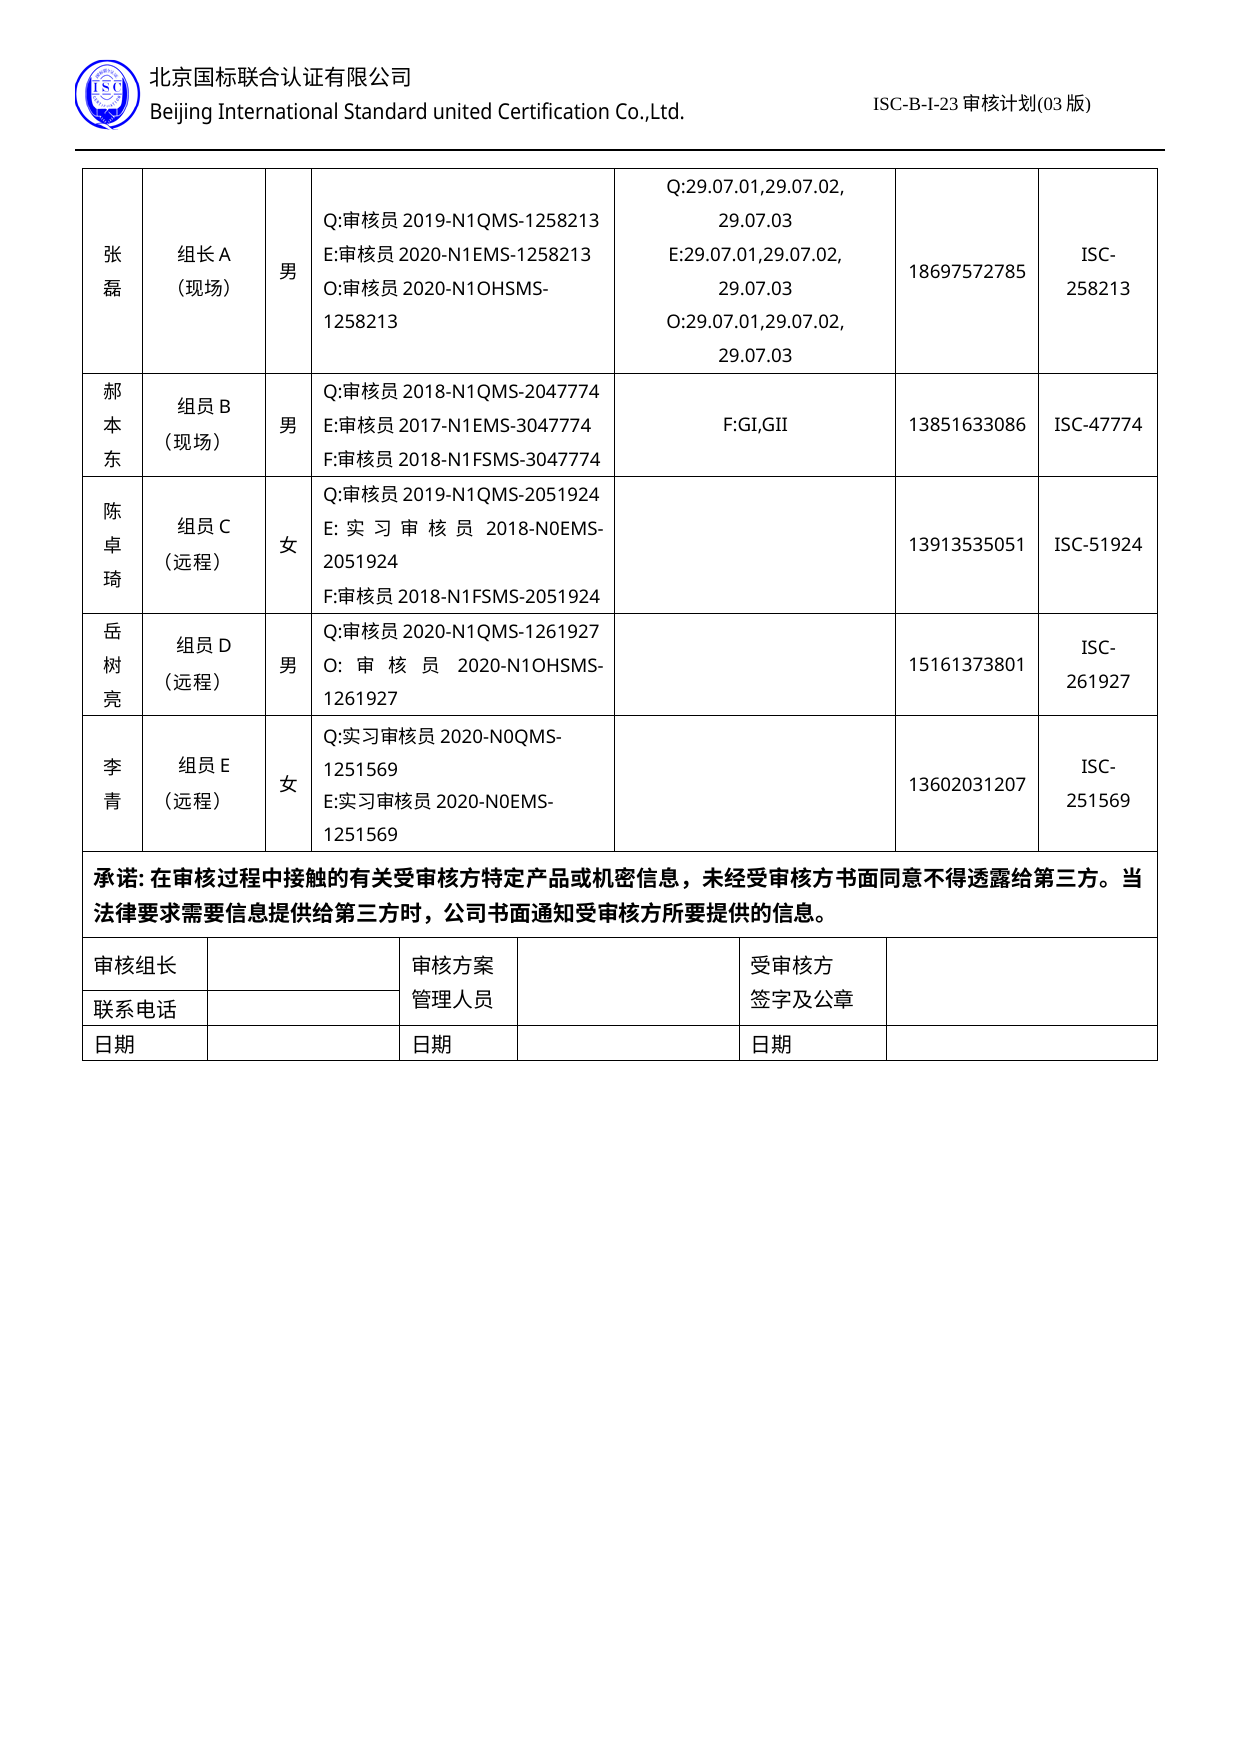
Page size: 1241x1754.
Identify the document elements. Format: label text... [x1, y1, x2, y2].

table_cell 审核方案 管理人员 [400, 938, 517, 1025]
table_cell 男 [266, 374, 311, 476]
table_cell Q:29.07.01,29.07.02, 29.07.03 E:29.07.01,29.07.02, 29.07.03 O:29.07.01,29.07.02, 29.07.03 [615, 169, 895, 373]
table_cell 男 [266, 614, 311, 715]
table_cell 男 [266, 169, 311, 373]
table_cell 日期 [83, 1026, 207, 1060]
table_cell [615, 716, 895, 851]
table_cell ISC-47774 [1039, 374, 1157, 476]
table_cell [518, 1026, 739, 1060]
table_cell ISC-51924 [1039, 477, 1157, 612]
table_cell Q:审核员2019-N1QMS-2051924 E:实习审核员2018-N0EMS-2051924 F:审核员2018-N1FSMS-2051924 [312, 477, 614, 612]
table_cell ISC-251569 [1039, 716, 1157, 851]
table_cell [208, 1026, 399, 1060]
table_cell [887, 938, 1157, 1025]
table_cell [208, 938, 399, 990]
table_cell [208, 991, 399, 1025]
table_cell 女 [266, 477, 311, 612]
table_cell ISC-258213 [1039, 169, 1157, 373]
table_cell [615, 614, 895, 715]
table_cell 组长A （现场） [143, 169, 265, 373]
table_cell 李青 [83, 716, 142, 851]
table_cell 组员E （远程） [143, 716, 265, 851]
table_cell 13602031207 [896, 716, 1038, 851]
table_cell Q:审核员2018-N1QMS-2047774 E:审核员2017-N1EMS-3047774 F:审核员 2018-N1FSMS-3047774 [312, 374, 614, 476]
table_cell 陈卓琦 [83, 477, 142, 612]
table_cell 岳树亮 [83, 614, 142, 715]
table_cell 18697572785 [896, 169, 1038, 373]
table_cell F:GI,GII [615, 374, 895, 476]
table_cell [887, 1026, 1157, 1060]
table_cell 女 [266, 716, 311, 851]
table_cell 承诺: 在审核过程中接触的有关受审核方特定产品或机密信息，未经受审核方书面同意不得透露给第三方。当法律要求需要信息提供给第三方时，公司书面通知受审核方所要提供的信息。 [83, 852, 1157, 937]
table_cell Q:审核员2020-N1QMS-1261927 O:审核员2020-N1OHSMS-1261927 [312, 614, 614, 715]
table_cell 组员B （现场） [143, 374, 265, 476]
table_cell 审核组长 [83, 938, 207, 990]
table_cell 15161373801 [896, 614, 1038, 715]
table_cell 日期 [400, 1026, 517, 1060]
table_cell 张磊 [83, 169, 142, 373]
table_cell Q:审核员2019-N1QMS-1258213 E:审核员2020-N1EMS-1258213 O:审核员2020-N1OHSMS-1258213 [312, 169, 614, 373]
table_cell 13913535051 [896, 477, 1038, 612]
table_cell 郝本东 [83, 374, 142, 476]
table_cell [518, 938, 739, 1025]
table_cell 受审核方 签字及公章 [740, 938, 886, 1025]
table_cell 组员C （远程） [143, 477, 265, 612]
table_cell 日期 [740, 1026, 886, 1060]
picture [75, 59, 143, 129]
table_cell 13851633086 [896, 374, 1038, 476]
table_cell ISC-261927 [1039, 614, 1157, 715]
table_cell 联系电话 [83, 991, 207, 1025]
table_cell Q:实习审核员2020-N0QMS-1251569 E:实习审核员2020-N0EMS-1251569 [312, 716, 614, 851]
table_cell 组员D （远程） [143, 614, 265, 715]
table_cell [615, 477, 895, 612]
